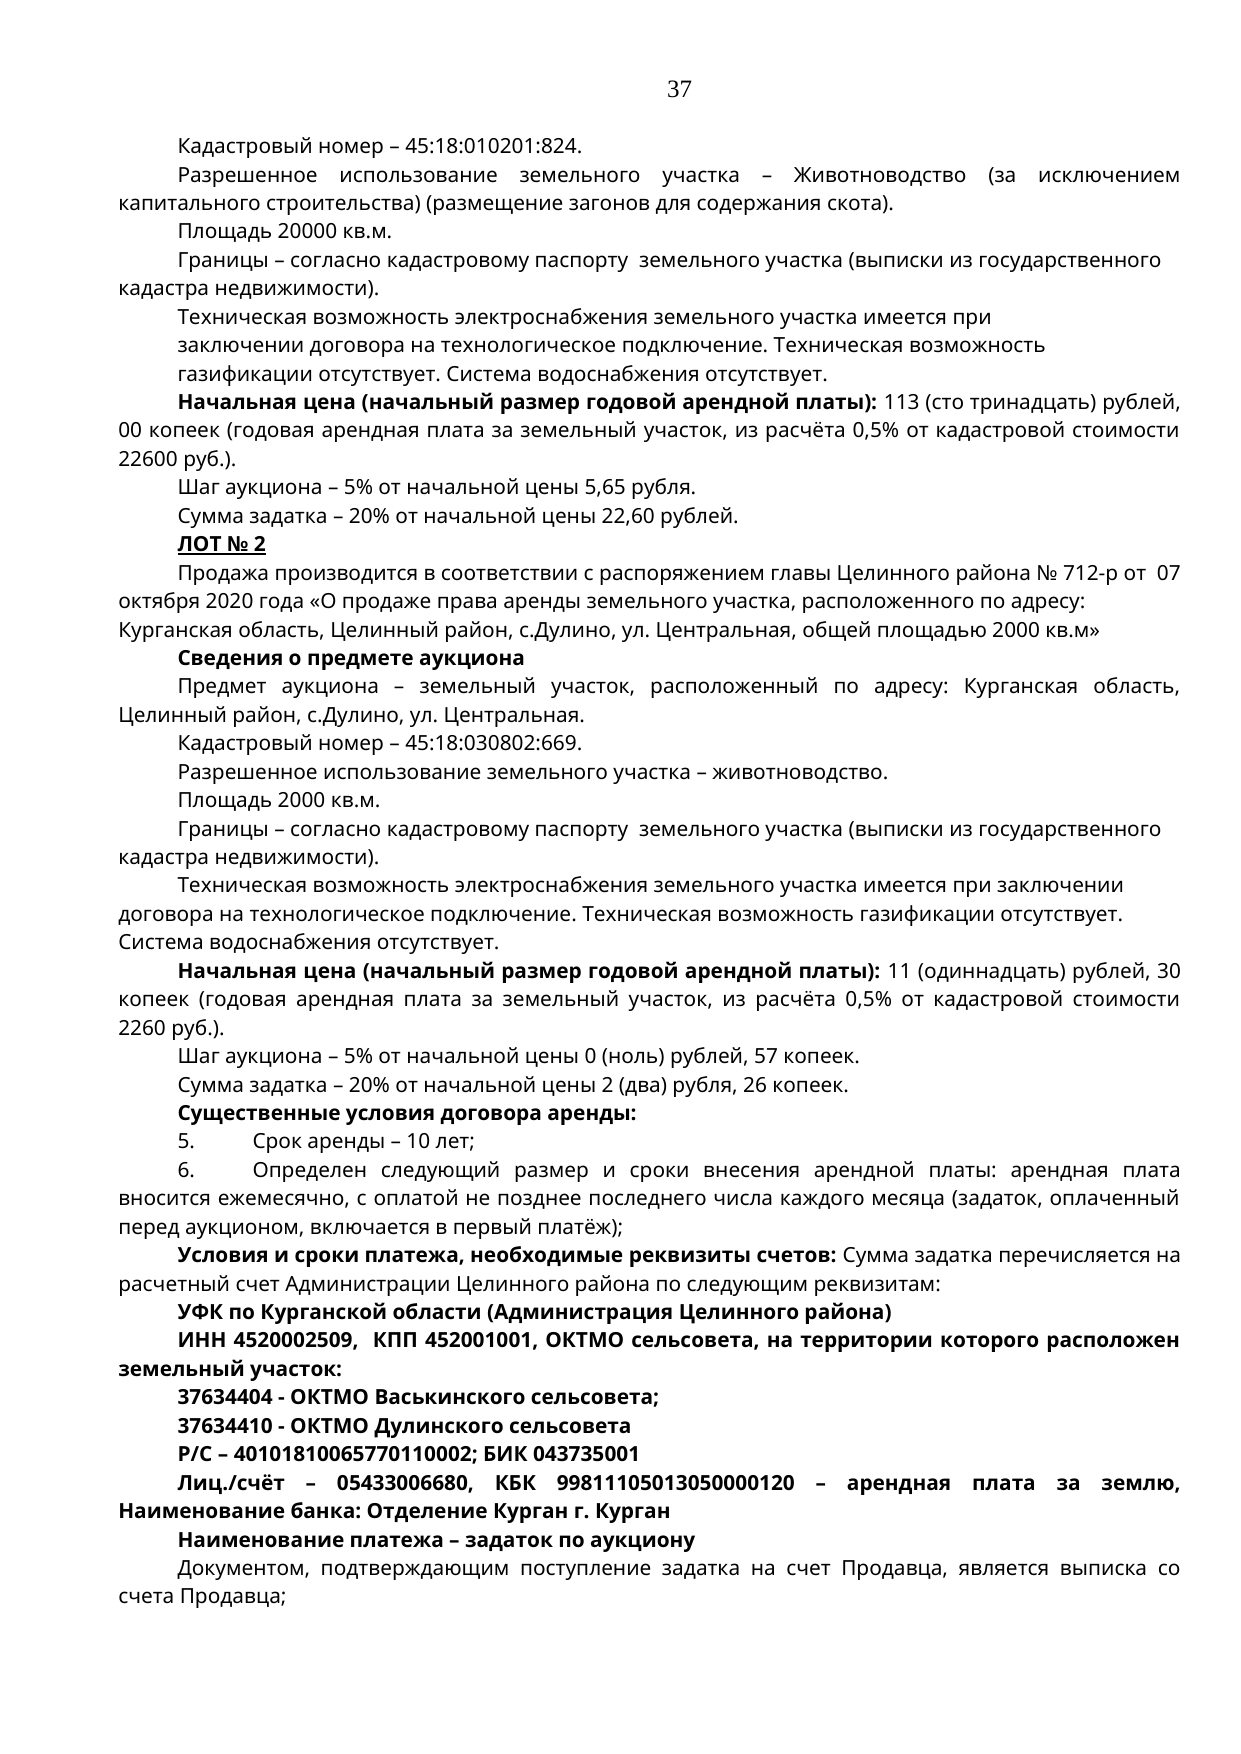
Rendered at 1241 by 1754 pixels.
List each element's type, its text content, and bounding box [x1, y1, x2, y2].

text Условия и сроки платежа, необходимые реквизиты счетов: Сумма задатка перечисляется на расчетный счет Администрации Целинного района по следующим реквизитам: [118, 1240, 1181, 1297]
text Разрешенное использование земельного участка – животноводство. [118, 757, 1181, 785]
text Начальная цена (начальный размер годовой арендной платы): 113 (сто тринадцать) рублей, 00 копеек (годовая арендная плата за земельный участок, из расчёта 0,5% от кадастровой стоимости 22600 руб.). [118, 387, 1181, 472]
text Границы – согласно кадастровому паспорту земельного участка (выписки из государственного кадастра недвижимости). [118, 814, 1181, 871]
text УФК по Курганской области (Администрация Целинного района) [118, 1297, 1181, 1326]
text заключении договора на технологическое подключение. Техническая возможность [118, 330, 1181, 359]
list Определен следующий размер и сроки внесения арендной платы: арендная плата вносится ежемесячно, с оплатой не позднее последнего числа каждого месяца (задаток, оплаченный перед аукционом, включается в первый платёж); [118, 1155, 1181, 1240]
text Сумма задатка – 20% от начальной цены 2 (два) рубля, 26 копеек. [118, 1070, 1181, 1098]
text Сведения о предмете аукциона [118, 643, 1181, 672]
text Р/С – 40101810065770110002; БИК 043735001 [118, 1439, 1181, 1468]
text Предмет аукциона – земельный участок, расположенный по адресу: Курганская область, Целинный район, с.Дулино, ул. Центральная. [118, 672, 1181, 728]
text Сумма задатка – 20% от начальной цены 22,60 рублей. [118, 501, 1181, 529]
text Кадастровый номер – 45:18:030802:669. [118, 728, 1181, 757]
text Продажа производится в соответствии с распоряжением главы Целинного района № 712-р от 07 октября 2020 года «О продаже права аренды земельного участка, расположенного по адресу: Курганская область, Целинный район, с.Дулино, ул. Центральная, общей площадью 2000 кв.м» [118, 558, 1181, 643]
text Шаг аукциона – 5% от начальной цены 0 (ноль) рублей, 57 копеек. [118, 1041, 1181, 1070]
text Лиц./счёт – 05433006680, КБК 99811105013050000120 – арендная плата за землю, Наименование банка: Отделение Курган г. Курган [118, 1468, 1181, 1525]
text Шаг аукциона – 5% от начальной цены 5,65 рубля. [118, 472, 1181, 501]
text Техническая возможность электроснабжения земельного участка имеется при [118, 302, 1181, 330]
text Существенные условия договора аренды: [118, 1098, 1181, 1127]
text Начальная цена (начальный размер годовой арендной платы): 11 (одиннадцать) рублей, 30 копеек (годовая арендная плата за земельный участок, из расчёта 0,5% от кадастровой стоимости 2260 руб.). [118, 956, 1181, 1041]
text Кадастровый номер – 45:18:010201:824. [118, 131, 1181, 160]
text Документом, подтверждающим поступление задатка на счет Продавца, является выписка со счета Продавца; [118, 1553, 1181, 1610]
text 37634410 - ОКТМО Дулинского сельсовета [118, 1411, 1181, 1439]
text ЛОТ № 2 [118, 529, 1181, 558]
list Срок аренды – 10 лет; [118, 1127, 1181, 1155]
text Границы – согласно кадастровому паспорту земельного участка (выписки из государственного кадастра недвижимости). [118, 245, 1181, 302]
text Наименование платежа – задаток по аукциону [118, 1525, 1181, 1553]
text 37634404 - ОКТМО Васькинского сельсовета; [118, 1382, 1181, 1411]
text Площадь 2000 кв.м. [118, 785, 1181, 814]
text газификации отсутствует. Система водоснабжения отсутствует. [118, 359, 1181, 387]
text Техническая возможность электроснабжения земельного участка имеется при заключении договора на технологическое подключение. Техническая возможность газификации отсутствует. Система водоснабжения отсутствует. [118, 871, 1181, 956]
text ИНН 4520002509, КПП 452001001, ОКТМО сельсовета, на территории которого расположен земельный участок: [118, 1326, 1181, 1382]
text Площадь 20000 кв.м. [118, 217, 1181, 245]
text Разрешенное использование земельного участка – Животноводство (за исключением капитального строительства) (размещение загонов для содержания скота). [118, 160, 1181, 217]
